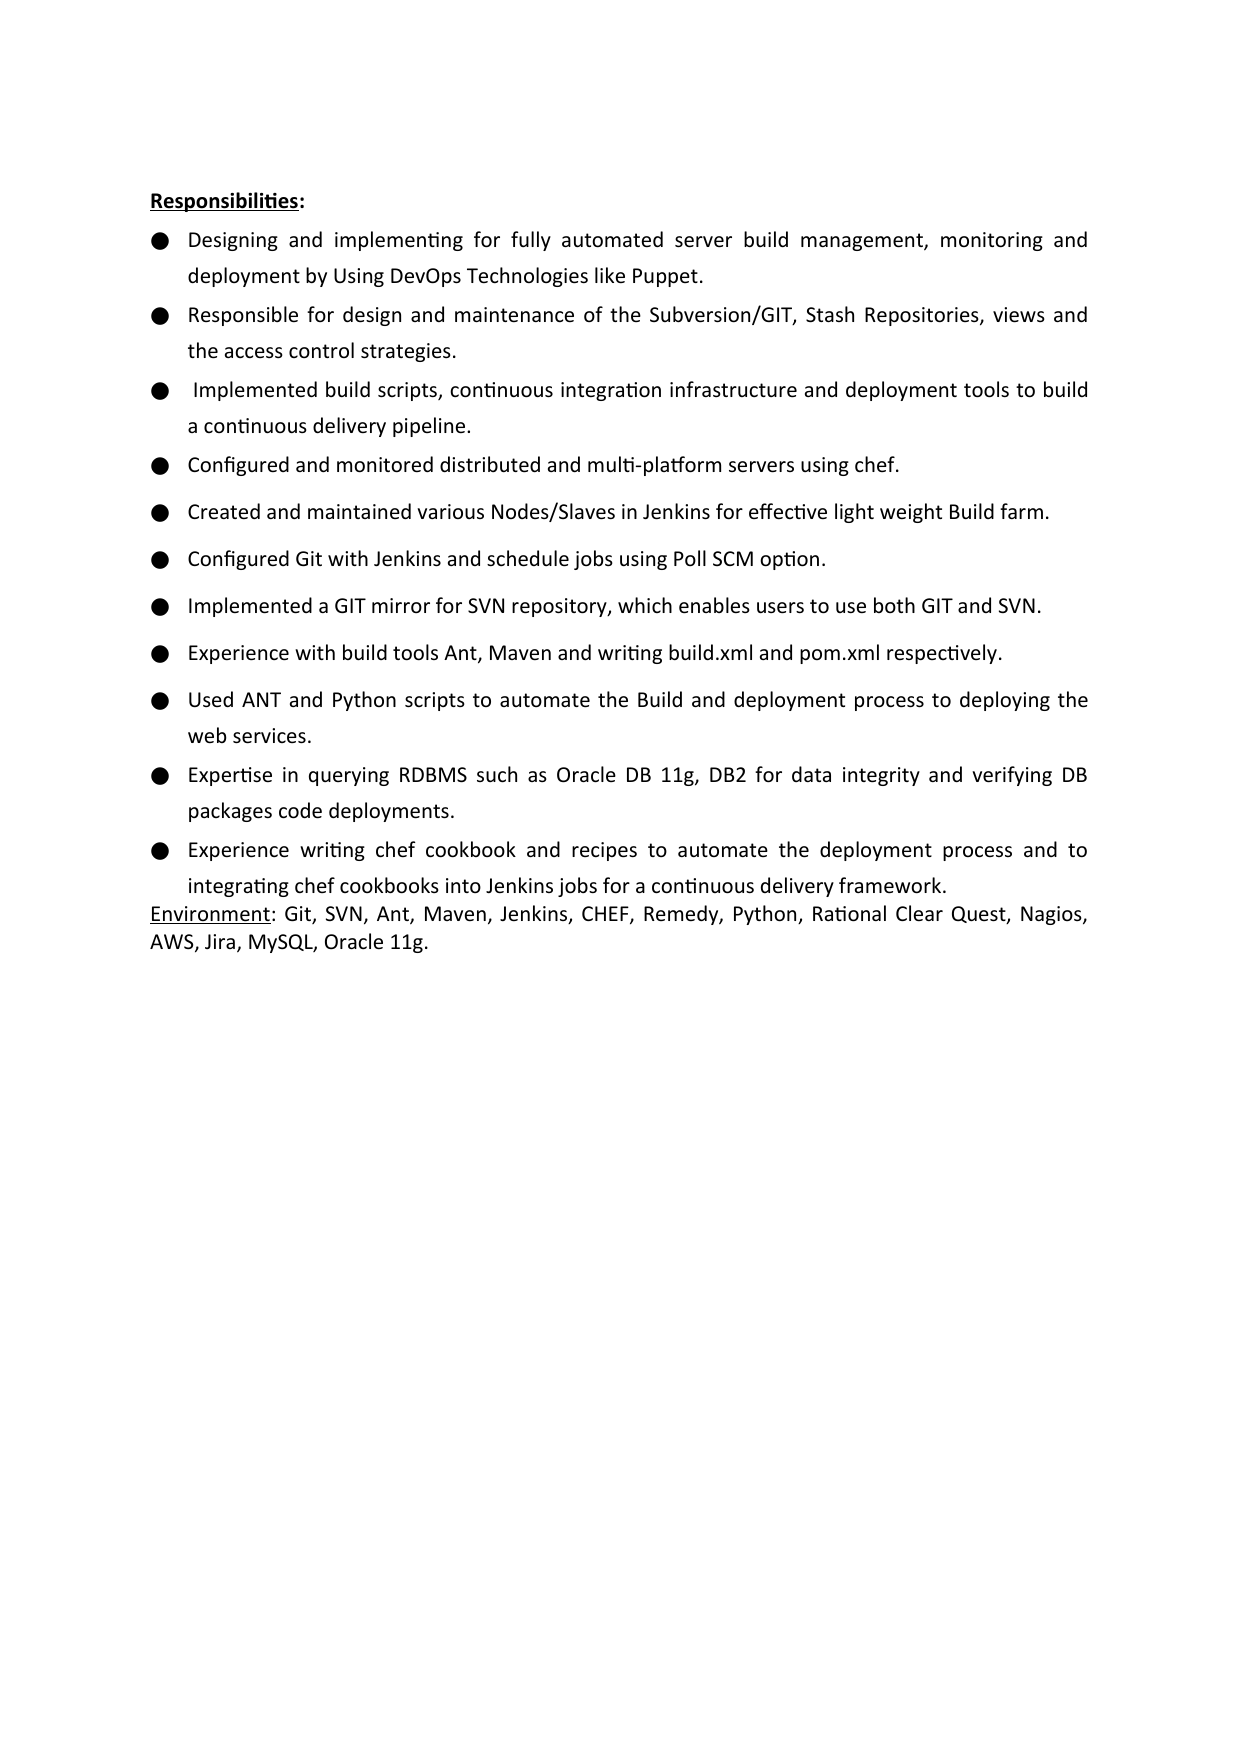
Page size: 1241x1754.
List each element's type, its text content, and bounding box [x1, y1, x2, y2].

list Experience with build tools Ant, Maven and writing build.xml and pom.xml respectively. [150, 627, 1090, 674]
list Implemented build scripts, continuous integration infrastructure and deployment tools to build a continuous delivery pipeline. [150, 364, 1090, 439]
list Experience writing chef cookbook and recipes to automate the deployment process and to integrating chef cookbooks into Jenkins jobs for a continuous delivery framework. [150, 824, 1090, 899]
list Created and maintained various Nodes/Slaves in Jenkins for effective light weight Build farm. [150, 486, 1090, 533]
list Used ANT and Python scripts to automate the Build and deployment process to deploying the web services. [150, 674, 1090, 749]
list Implemented a GIT mirror for SVN repository, which enables users to use both GIT and SVN. [150, 580, 1090, 627]
text Responsibilities: [150, 186, 1090, 214]
list Designing and implementing for fully automated server build management, monitoring and deployment by Using DevOps Technologies like Puppet. [150, 214, 1090, 289]
list Configured and monitored distributed and multi-platform servers using chef. [150, 439, 1090, 486]
list Configured Git with Jenkins and schedule jobs using Poll SCM option. [150, 533, 1090, 580]
list Responsible for design and maintenance of the Subversion/GIT, Stash Repositories, views and the access control strategies. [150, 289, 1090, 364]
text Environment: Git, SVN, Ant, Maven, Jenkins, CHEF, Remedy, Python, Rational Clear Quest, Nagios, AWS, Jira, MySQL, Oracle 11g. [150, 899, 1090, 955]
list Expertise in querying RDBMS such as Oracle DB 11g, DB2 for data integrity and verifying DB packages code deployments. [150, 749, 1090, 824]
